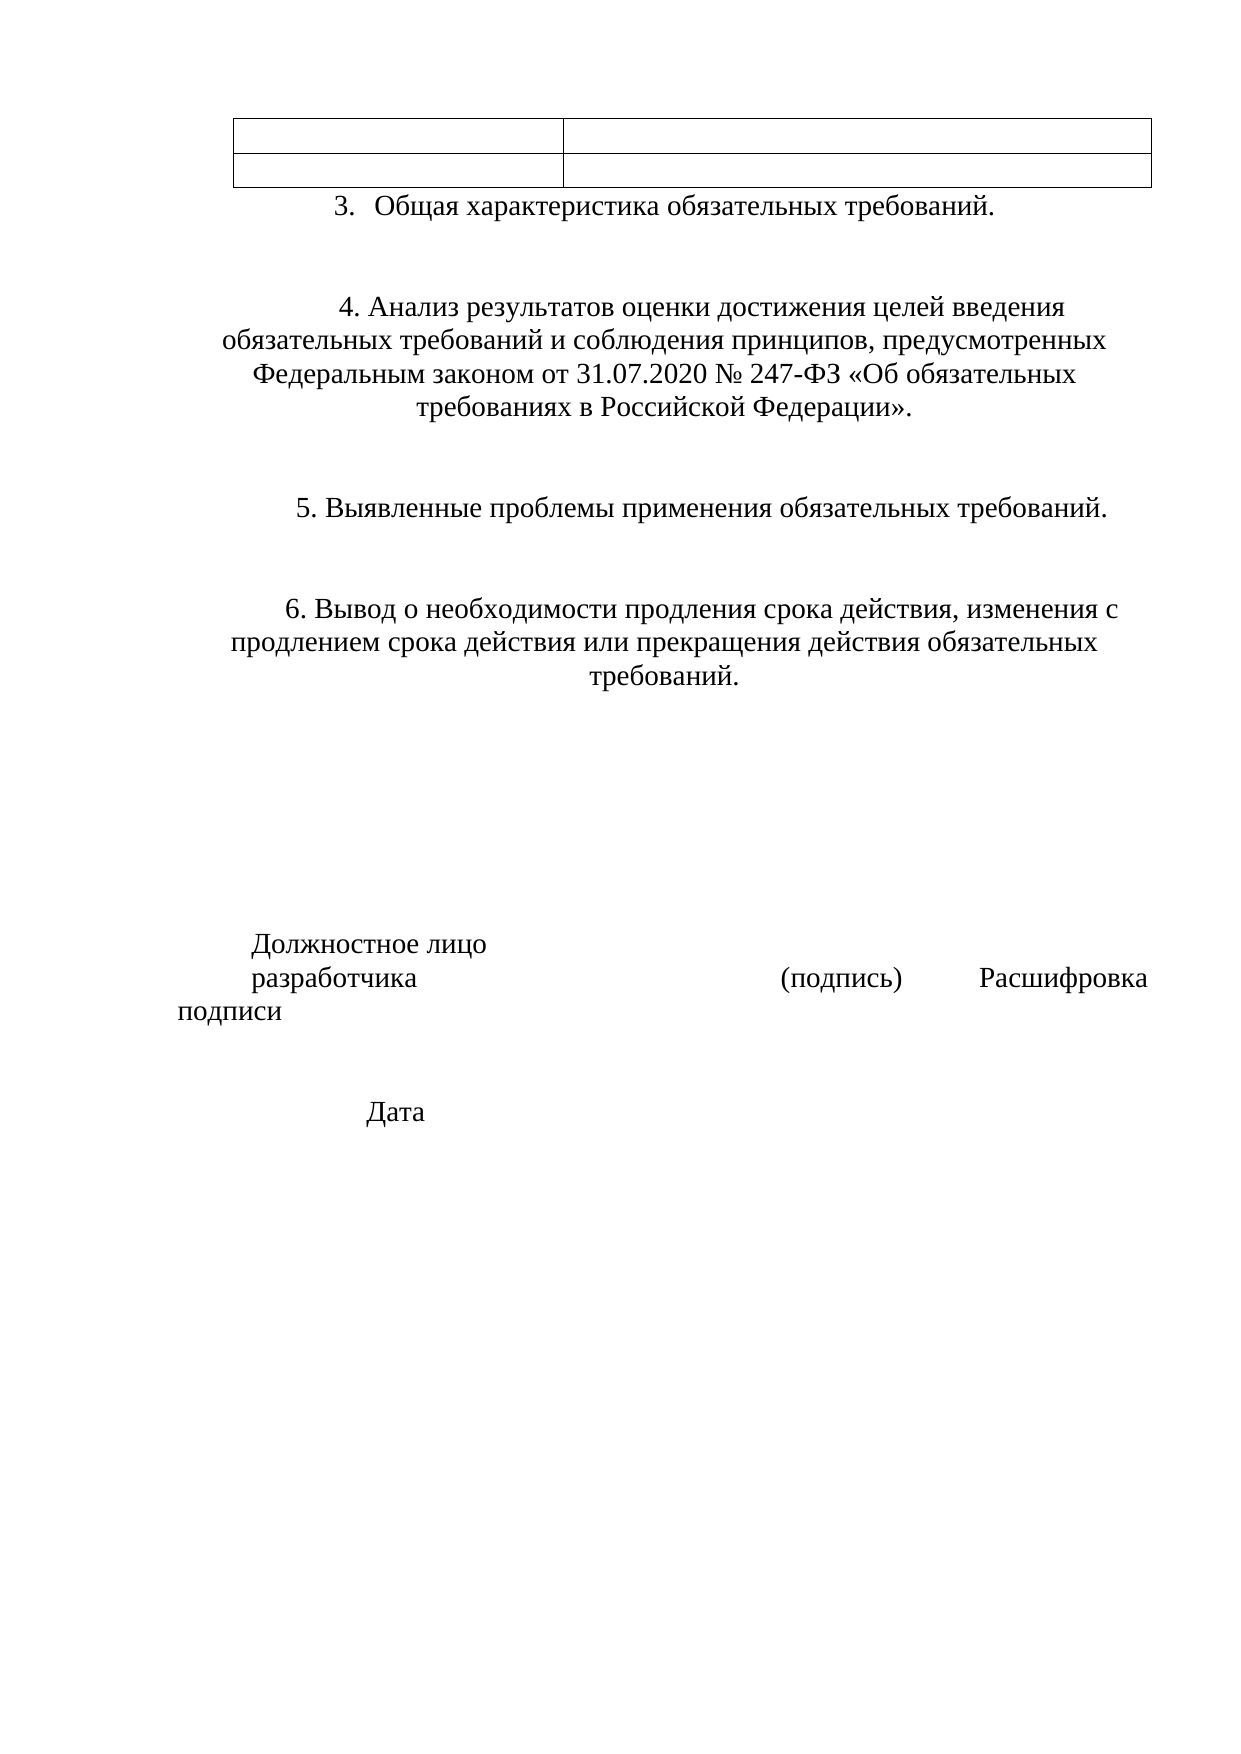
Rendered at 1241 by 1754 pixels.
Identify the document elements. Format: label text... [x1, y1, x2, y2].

table_cell [234, 154, 563, 187]
table_cell [564, 119, 1151, 153]
text Должностное лицо [177, 926, 1152, 960]
text Дата [285, 1094, 1152, 1127]
text 4. Анализ результатов оценки достижения целей введения обязательных требований и соблюдения принципов, предусмотренных Федеральным законом от 31.07.2020 № 247-ФЗ «Об обязательных требованиях в Российской Федерации». [177, 289, 1152, 423]
text 5. Выявленные проблемы применения обязательных требований. [177, 490, 1152, 524]
table_cell [234, 119, 563, 153]
table_cell [564, 154, 1151, 187]
text разработчика (подпись) Расшифровка подписи [177, 960, 1152, 1027]
text 6. Вывод о необходимости продления срока действия, изменения с продлением срока действия или прекращения действия обязательных требований. [177, 591, 1152, 691]
list Общая характеристика обязательных требований. [177, 188, 1152, 222]
